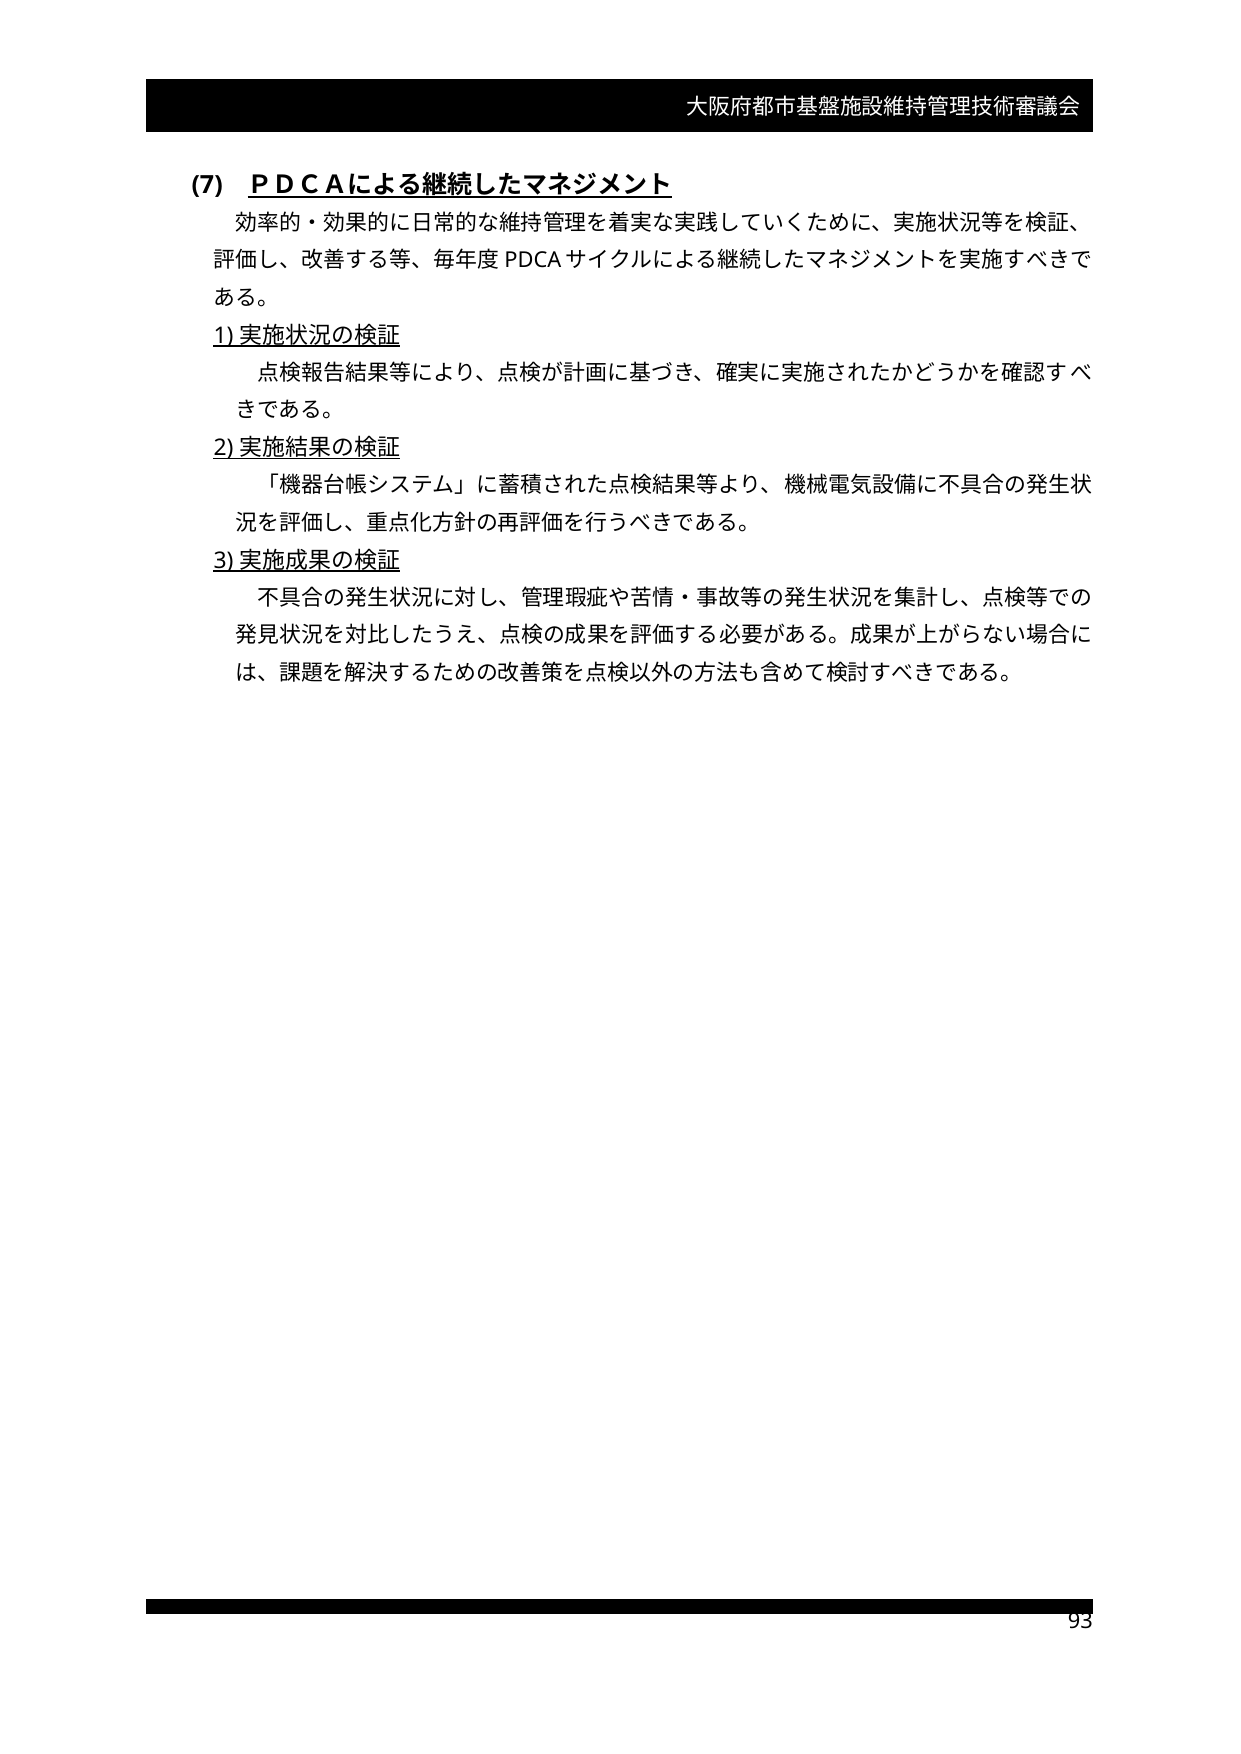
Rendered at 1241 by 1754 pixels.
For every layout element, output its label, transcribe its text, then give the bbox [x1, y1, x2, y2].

text 点検報告結果等により、点検が計画に基づき、確実に実施されたかどうかを確認すべきである。 [235, 352, 1092, 427]
subtitle ＰＤＣＡによる継続したマネジメント [191, 164, 1092, 202]
text 効率的・効果的に日常的な維持管理を着実な実践していくために、実施状況等を検証、評価し、改善する等、毎年度PDCAサイクルによる継続したマネジメントを実施すべきである。 [213, 202, 1092, 314]
subtitle 2) 実施結果の検証 [213, 427, 1092, 464]
text 「機器台帳システム」に蓄積された点検結果等より、機械電気設備に不具合の発生状況を評価し、重点化方針の再評価を行うべきである。 [235, 464, 1092, 539]
subtitle 1) 実施状況の検証 [213, 314, 1092, 352]
subtitle 3) 実施成果の検証 [213, 539, 1092, 577]
text 不具合の発生状況に対し、管理瑕疵や苦情・事故等の発生状況を集計し、点検等での発見状況を対比したうえ、点検の成果を評価する必要がある。成果が上がらない場合には、課題を解決するための改善策を点検以外の方法も含めて検討すべきである。 [235, 577, 1092, 689]
